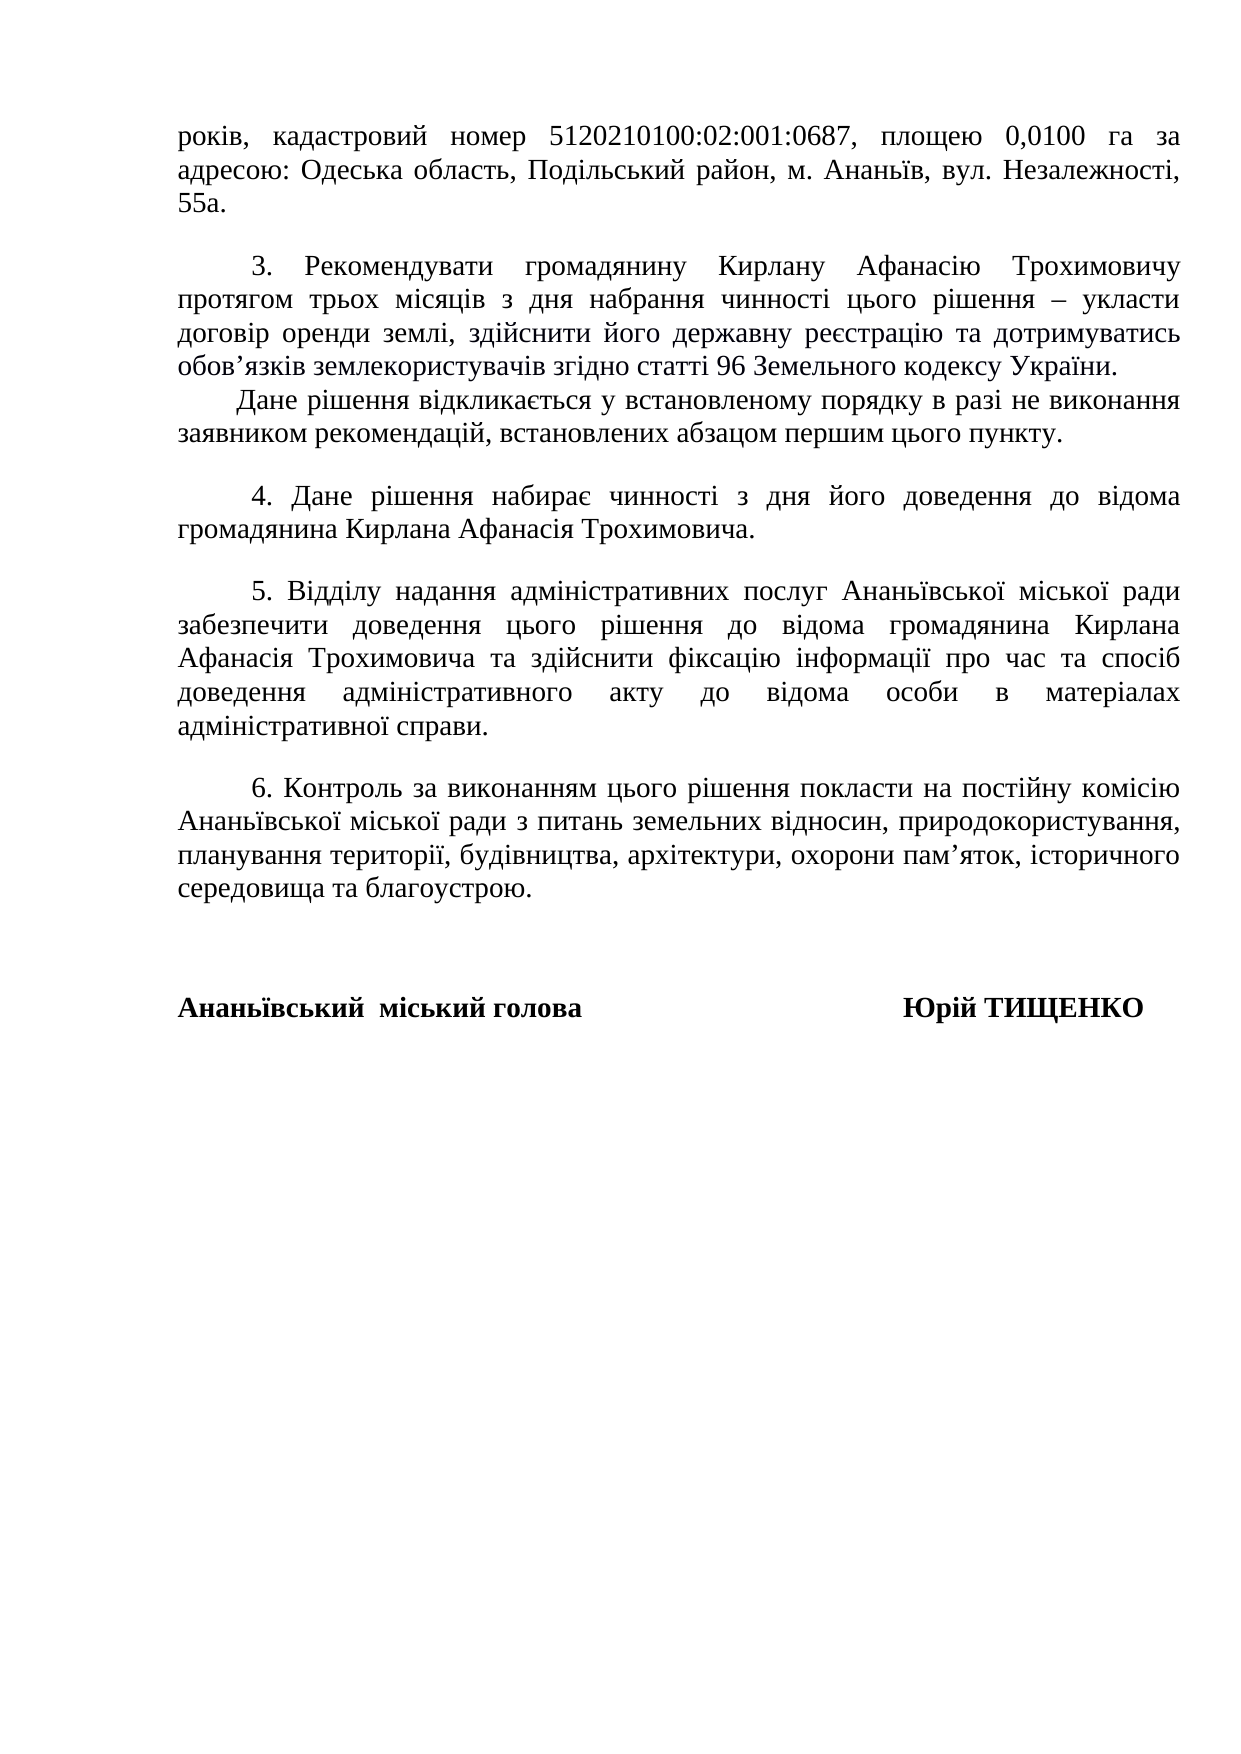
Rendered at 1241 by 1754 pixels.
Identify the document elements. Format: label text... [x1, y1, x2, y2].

text Ананьївський міський голова Юрій ТИЩЕНКО [177, 990, 1181, 1024]
text 6. Контроль за виконанням цього рішення покласти на постійну комісію Ананьївської міської ради з питань земельних відносин, природокористування, планування території, будівництва, архітектури, охорони пам’яток, історичного середовища та благоустрою. [177, 770, 1181, 904]
text 4. Дане рішення набирає чинності з дня його доведення до відома громадянина Кирлана Афанасія Трохимовича. [177, 478, 1181, 545]
text 5. Відділу надання адміністративних послуг Ананьївської міської ради забезпечити доведення цього рішення до відома громадянина Кирлана Афанасія Трохимовича та здійснити фіксацію інформації про час та спосіб доведення адміністративного акту до відома особи в матеріалах адміністративної справи. [177, 573, 1181, 741]
text Дане рішення відкликається у встановленому порядку в разі не виконання заявником рекомендацій, встановлених абзацом першим цього пункту. [177, 382, 1181, 449]
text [177, 118, 1181, 219]
text 3. Рекомендувати громадянину Кирлану Афанасію Трохимовичу протягом трьох місяців з дня набрання чинності цього рішення – укласти договір оренди землі, здійснити його державну реєстрацію та дотримуватись обов’язків землекористувачів згідно статті 96 Земельного кодексу України. [177, 248, 1181, 382]
